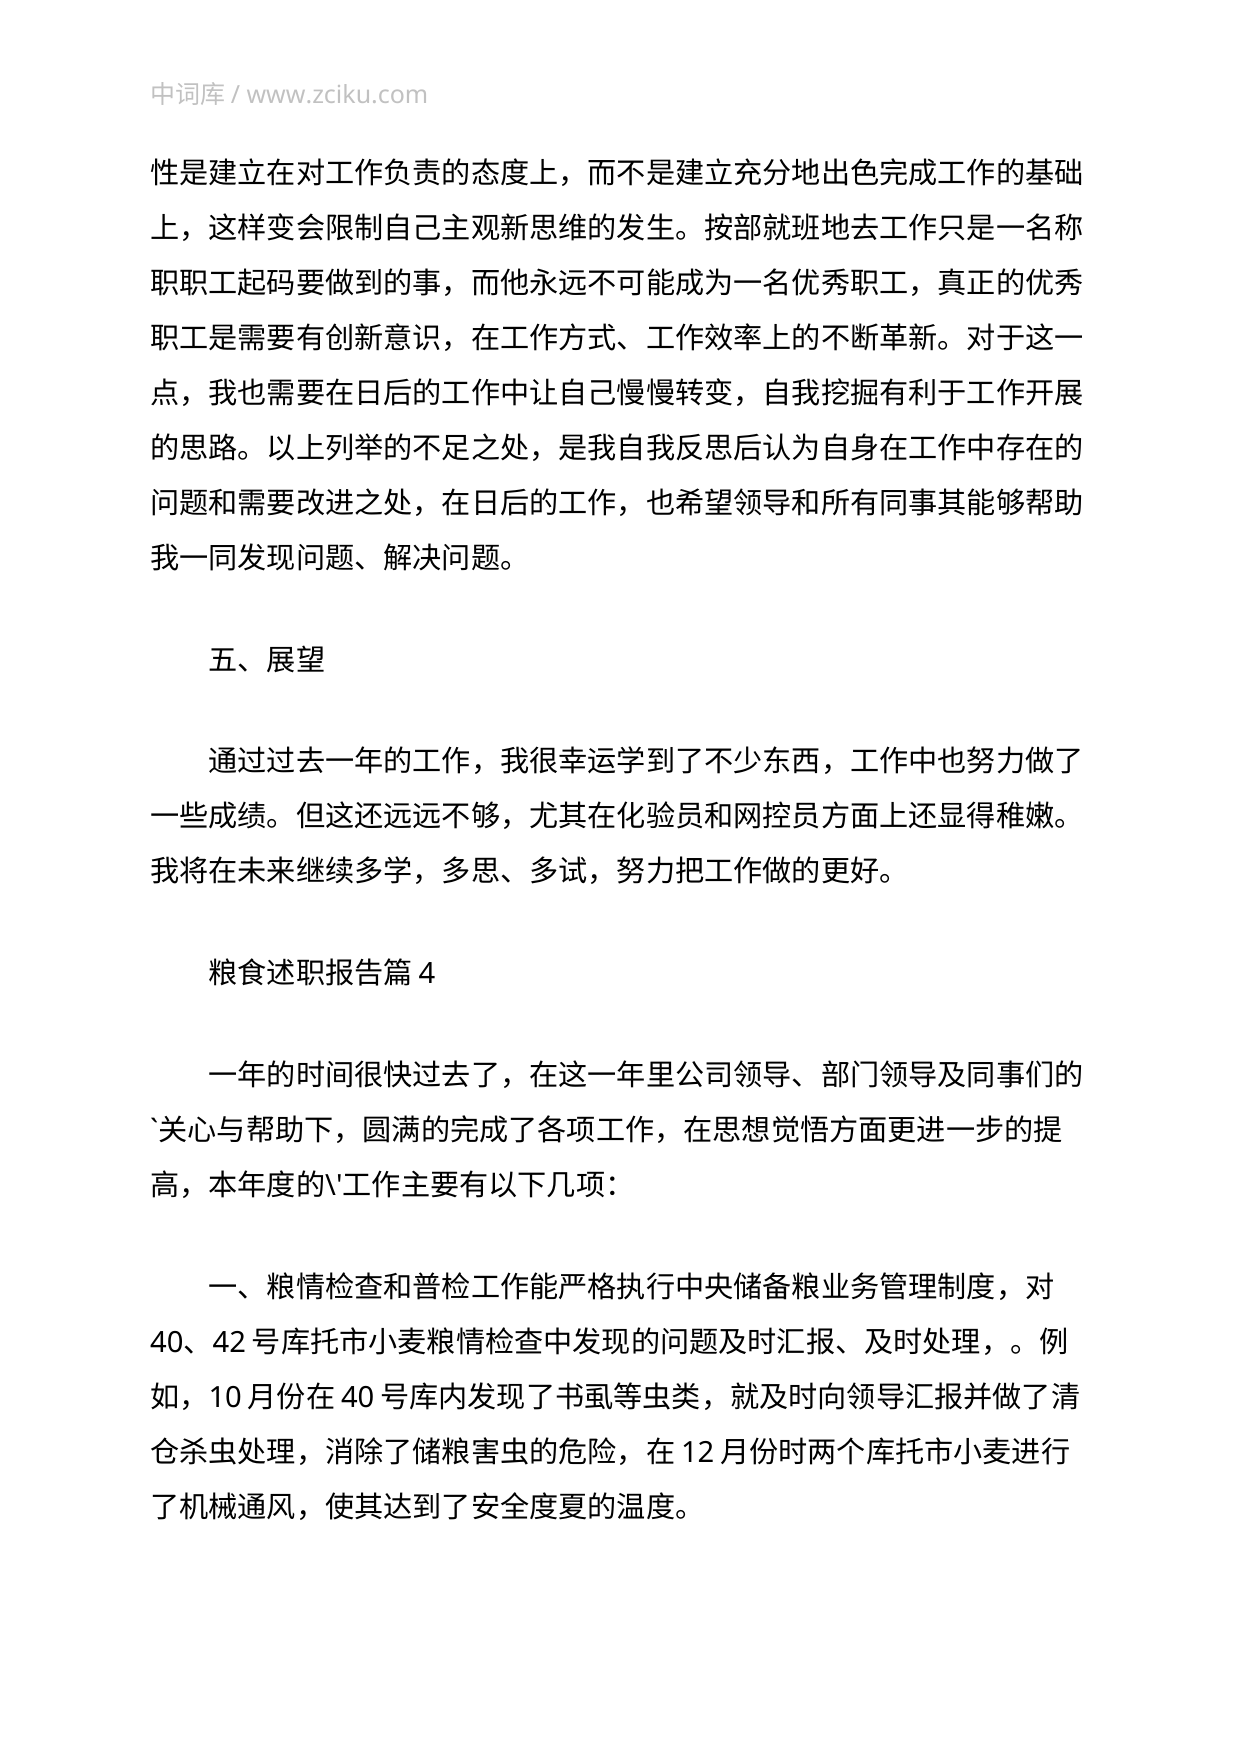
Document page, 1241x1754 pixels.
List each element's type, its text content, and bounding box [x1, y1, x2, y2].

text 五、展望 [150, 636, 1090, 678]
text 一年的时间很快过去了，在这一年里公司领导、部门领导及同事们的`关心与帮助下，圆满的完成了各项工作，在思想觉悟方面更进一步的提高，本年度的\'工作主要有以下几项： [150, 1051, 1090, 1204]
text 粮食述职报告篇4 [150, 949, 1090, 992]
text 通过过去一年的工作，我很幸运学到了不少东西，工作中也努力做了一些成绩。但这还远远不够，尤其在化验员和网控员方面上还显得稚嫩。我将在未来继续多学，多思、多试，努力把工作做的更好。 [150, 738, 1090, 890]
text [150, 150, 1090, 577]
text 一、粮情检查和普检工作能严格执行中央储备粮业务管理制度，对40、42号库托市小麦粮情检查中发现的问题及时汇报、及时处理，。例如，10月份在40号库内发现了书虱等虫类，就及时向领导汇报并做了清仓杀虫处理，消除了储粮害虫的危险，在12月份时两个库托市小麦进行了机械通风，使其达到了安全度夏的温度。 [150, 1263, 1090, 1525]
